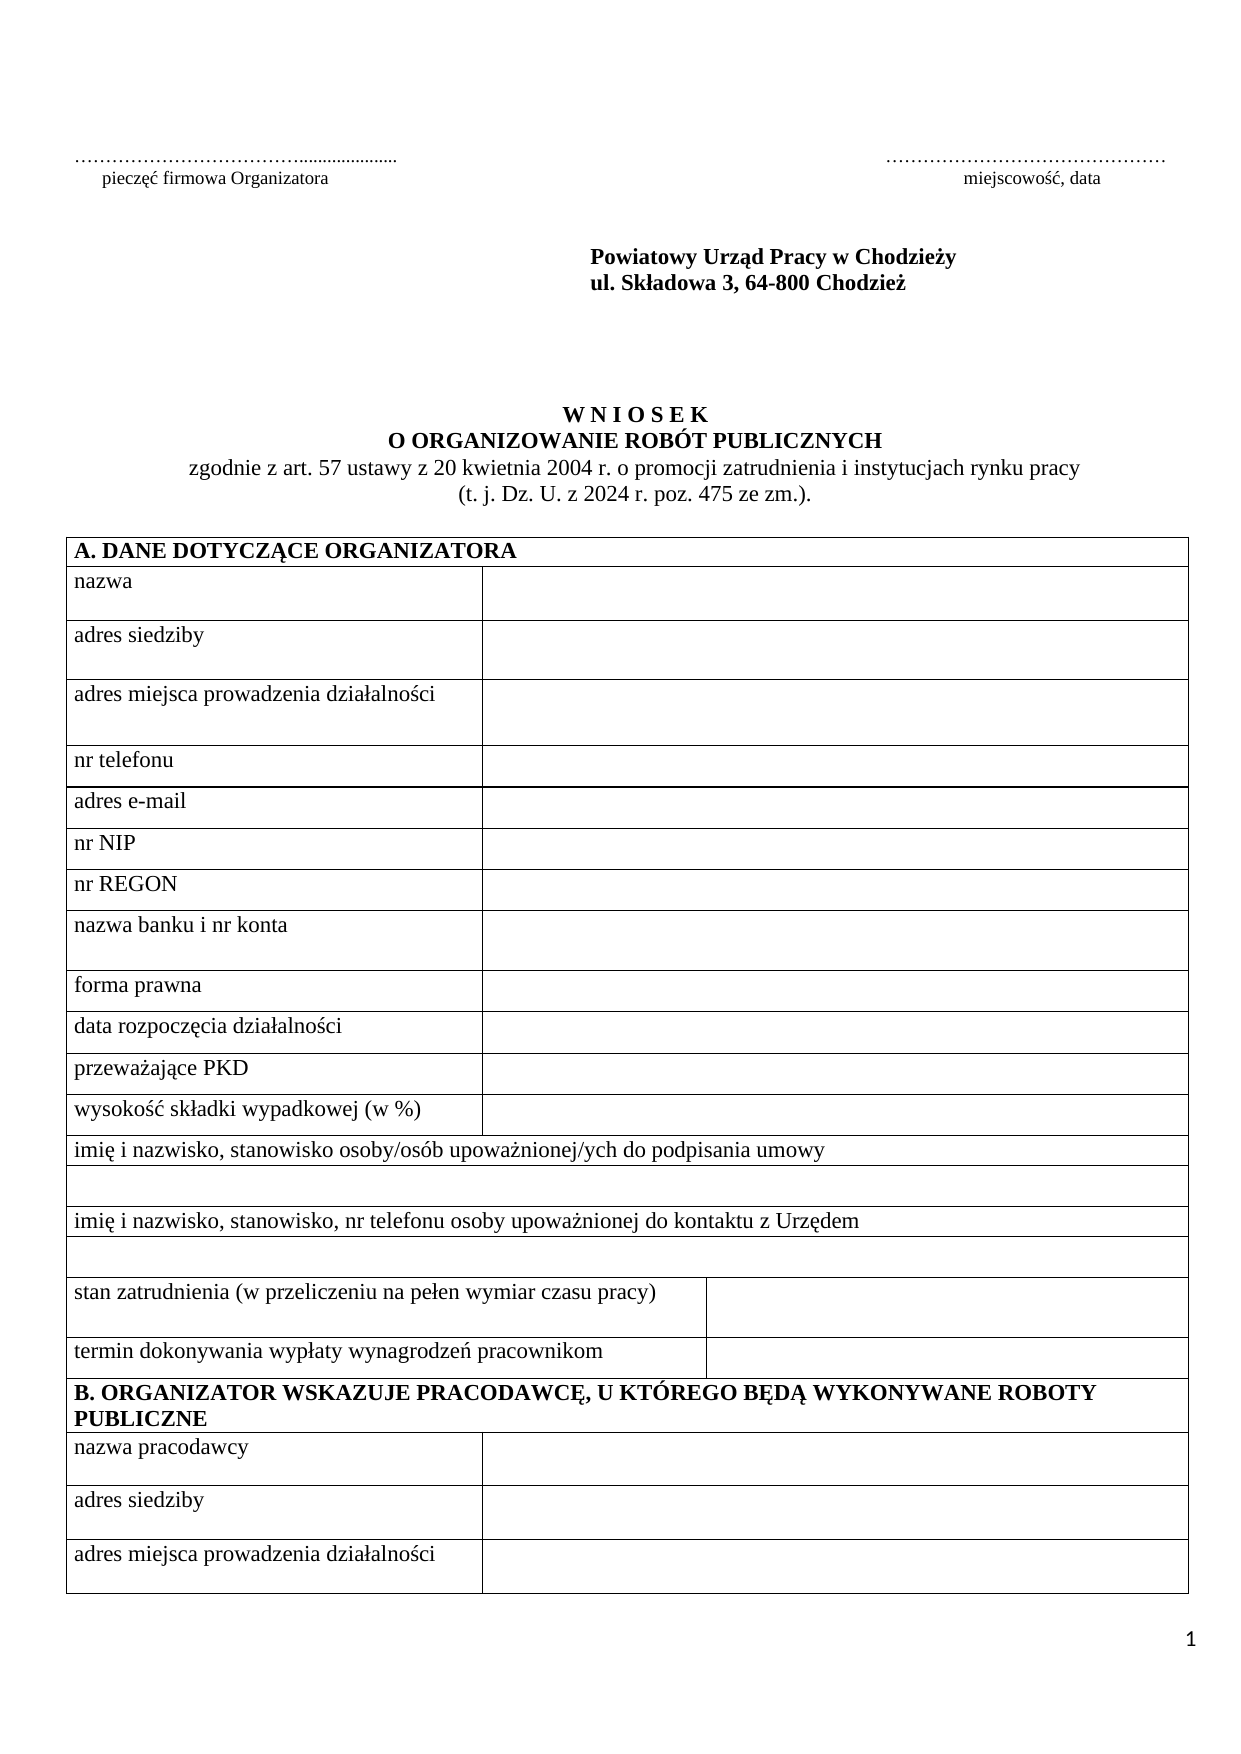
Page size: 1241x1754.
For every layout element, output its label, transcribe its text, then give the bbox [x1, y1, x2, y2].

text W N I O S E K [74, 401, 1196, 427]
table_cell nr telefonu [67, 746, 482, 786]
text zgodnie z art. 57 ustawy z 20 kwietnia 2004 r. o promocji zatrudnienia i instytucjach rynku pracy [74, 454, 1196, 480]
text (t. j. Dz. U. z 2024 r. poz. 475 ze zm.). [74, 480, 1196, 506]
table_cell adres miejsca prowadzenia działalności [67, 1540, 482, 1593]
table_cell imię i nazwisko, stanowisko, nr telefonu osoby upoważnionej do kontaktu z Urzędem [67, 1207, 1188, 1236]
text O ORGANIZOWANIE ROBÓT PUBLICZNYCH [74, 427, 1196, 454]
text ul. Składowa 3, 64-800 Chodzież [590, 269, 1196, 296]
table_cell data rozpoczęcia działalności [67, 1012, 482, 1052]
table_cell stan zatrudnienia (w przeliczeniu na pełen wymiar czasu pracy) [67, 1278, 706, 1337]
table_cell [483, 788, 1188, 828]
table_cell imię i nazwisko, stanowisko osoby/osób upoważnionej/ych do podpisania umowy [67, 1136, 1188, 1165]
table_cell nazwa banku i nr konta [67, 911, 482, 970]
text ………………………………..................... ……………………………………… [74, 145, 1196, 167]
table_cell [483, 1095, 1188, 1135]
table_cell [483, 1433, 1188, 1485]
table_cell nr REGON [67, 870, 482, 910]
table_cell B. ORGANIZATOR WSKAZUJE PRACODAWCĘ, U KTÓREGO BĘDĄ WYKONYWANE ROBOTY PUBLICZNE [67, 1379, 1188, 1432]
table_cell nazwa [67, 567, 482, 620]
text Powiatowy Urząd Pracy w Chodzieży [590, 243, 1196, 269]
table_cell [483, 1054, 1188, 1094]
table_cell [707, 1338, 1188, 1378]
table_cell [483, 870, 1188, 910]
table_cell [483, 621, 1188, 679]
table_cell nazwa pracodawcy [67, 1433, 482, 1485]
table_cell nr NIP [67, 829, 482, 869]
table_cell adres e-mail [67, 788, 482, 828]
table_cell forma prawna [67, 971, 482, 1011]
table_cell [483, 829, 1188, 869]
table_cell adres siedziby [67, 1486, 482, 1539]
table_cell przeważające PKD [67, 1054, 482, 1094]
table_cell [483, 746, 1188, 786]
text pieczęć firmowa Organizatora miejscowość, data [74, 167, 1196, 216]
table_cell adres siedziby [67, 621, 482, 679]
table_cell [483, 1486, 1188, 1539]
table_cell [483, 911, 1188, 970]
table_cell [67, 1166, 1188, 1206]
table_cell wysokość składki wypadkowej (w %) [67, 1095, 482, 1135]
table_cell [483, 971, 1188, 1011]
table_cell [67, 1237, 1188, 1277]
table_cell adres miejsca prowadzenia działalności [67, 680, 482, 745]
table_cell [707, 1278, 1188, 1337]
table_cell [483, 567, 1188, 620]
table_header A. DANE DOTYCZĄCE ORGANIZATORA [67, 538, 1188, 566]
table_cell [483, 1540, 1188, 1593]
table_cell termin dokonywania wypłaty wynagrodzeń pracownikom [67, 1338, 706, 1378]
table_cell [483, 680, 1188, 745]
table_cell [483, 1012, 1188, 1052]
